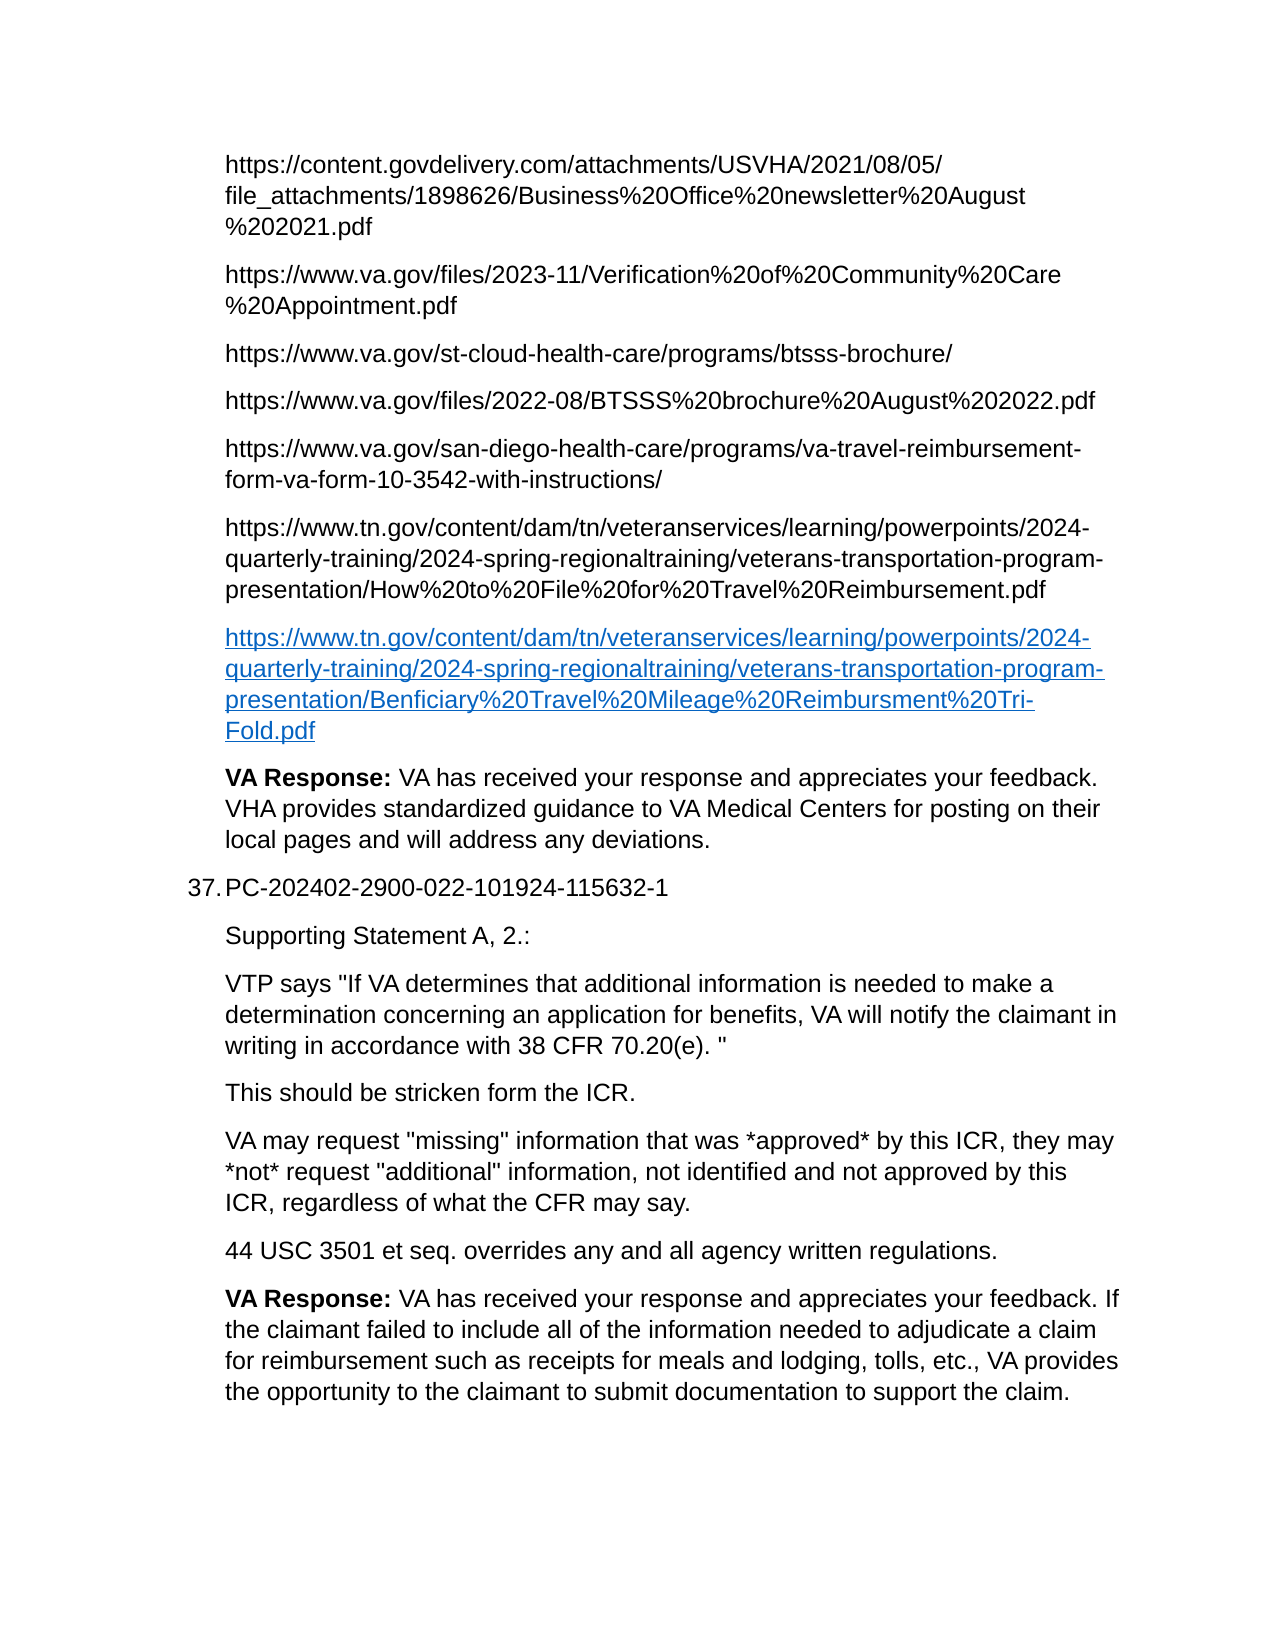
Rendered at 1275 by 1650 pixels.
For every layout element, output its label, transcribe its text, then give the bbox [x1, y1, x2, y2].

text VA Response: VA has received your response and appreciates your feedback. VHA provides standardized guidance to VA Medical Centers for posting on their local pages and will address any deviations. [225, 763, 1125, 854]
text https://www.va.gov/san-diego-health-care/programs/va-travel-reimbursement-form-va-form-10-3542-with-instructions/ [225, 434, 1125, 494]
text https://content.govdelivery.com/attachments/USVHA/2021/08/05/file_attachments/1898626/Business%20Office%20newsletter%20August%202021.pdf [225, 150, 1125, 241]
text Supporting Statement A, 2.: [225, 921, 1125, 949]
list PC-202402-2900-022-101924-115632-1 [187, 873, 1125, 902]
text VA Response: VA has received your response and appreciates your feedback. If the claimant failed to include all of the information needed to adjudicate a claim for reimbursement such as receipts for meals and lodging, tolls, etc., VA provides the opportunity to the claimant to submit documentation to support the claim. [225, 1283, 1125, 1405]
text https://www.va.gov/files/2023-11/Verification%20of%20Community%20Care%20Appointment.pdf [225, 260, 1125, 319]
text VTP says "If VA determines that additional information is needed to make a determination concerning an application for benefits, VA will notify the claimant in writing in accordance with 38 CFR 70.20(e). " [225, 968, 1125, 1059]
text https://www.va.gov/files/2022-08/BTSSS%20brochure%20August%202022.pdf [225, 386, 1125, 415]
text VA may request "missing" information that was *approved* by this ICR, they may *not* request "additional" information, not identified and not approved by this ICR, regardless of what the CFR may say. [225, 1126, 1125, 1217]
text https://www.tn.gov/content/dam/tn/veteranservices/learning/powerpoints/2024-quarterly-training/2024-spring-regionaltraining/veterans-transportation-program-presentation/Benficiary%20Travel%20Mileage%20Reimbursment%20Tri-Fold.pdf [225, 622, 1125, 744]
text https://www.va.gov/st-cloud-health-care/programs/btsss-brochure/ [225, 338, 1125, 367]
text 44 USC 3501 et seq. overrides any and all agency written regulations. [225, 1236, 1125, 1264]
text https://www.tn.gov/content/dam/tn/veteranservices/learning/powerpoints/2024-quarterly-training/2024-spring-regionaltraining/veterans-transportation-program-presentation/How%20to%20File%20for%20Travel%20Reimbursement.pdf [225, 513, 1125, 603]
text This should be stricken form the ICR. [225, 1078, 1125, 1107]
